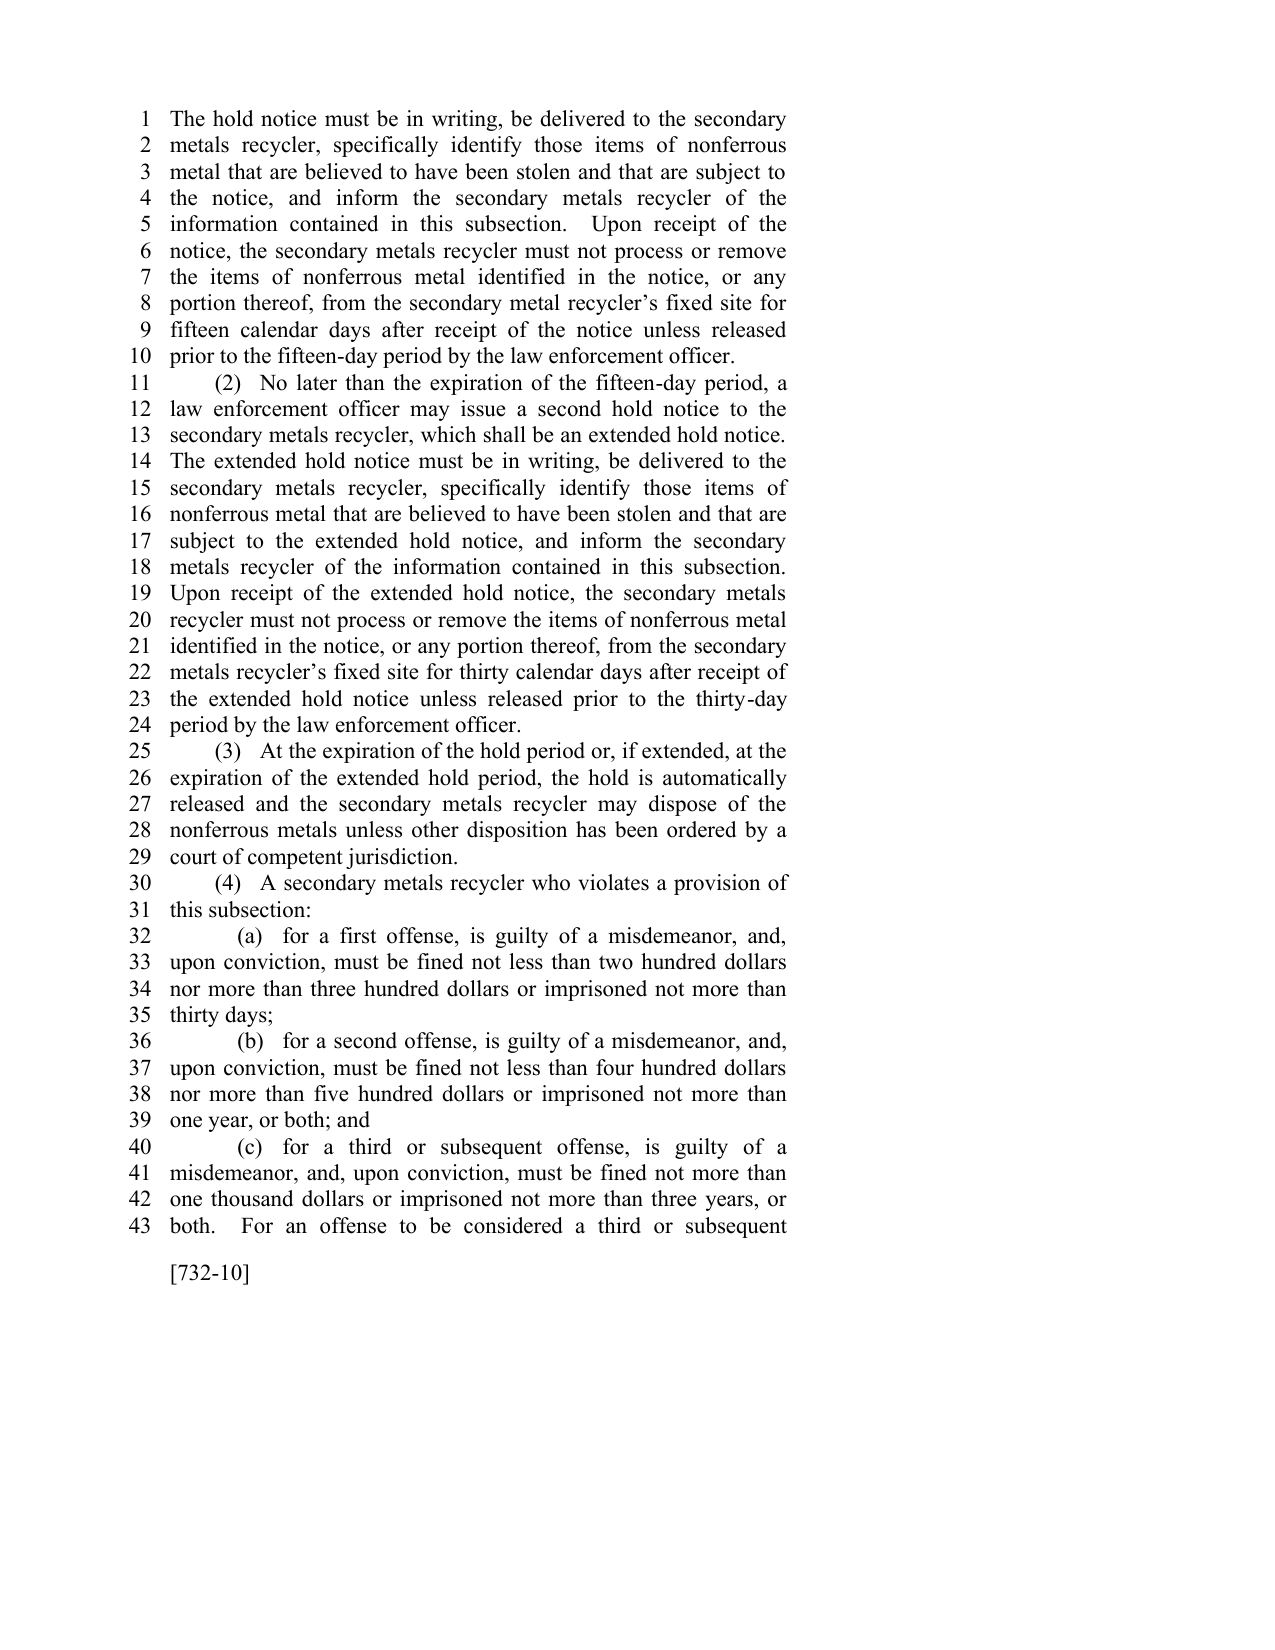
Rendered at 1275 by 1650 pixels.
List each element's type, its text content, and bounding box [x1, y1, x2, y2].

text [169, 1133, 787, 1238]
text (a) for a first offense, is guilty of a misdemeanor, and, upon conviction, must be fined not less than two hundred dollars nor more than three hundred dollars or imprisoned not more than thirty days; [169, 922, 787, 1027]
text (3) At the expiration of the hold period or, if extended, at the expiration of the extended hold period, the hold is automatically released and the secondary metals recycler may dispose of the nonferrous metals unless other disposition has been ordered by a court of competent jurisdiction. [169, 737, 787, 869]
text (2) No later than the expiration of the fifteen-day period, a law enforcement officer may issue a second hold notice to the secondary metals recycler, which shall be an extended hold notice. The extended hold notice must be in writing, be delivered to the secondary metals recycler, specifically identify those items of nonferrous metal that are believed to have been stolen and that are subject to the extended hold notice, and inform the secondary metals recycler of the information contained in this subsection. Upon receipt of the extended hold notice, the secondary metals recycler must not process or remove the items of nonferrous metal identified in the notice, or any portion thereof, from the secondary metals recycler’s fixed site for thirty calendar days after receipt of the extended hold notice unless released prior to the thirty-day period by the law enforcement officer. [169, 368, 787, 737]
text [169, 105, 787, 368]
text (b) for a second offense, is guilty of a misdemeanor, and, upon conviction, must be fined not less than four hundred dollars nor more than five hundred dollars or imprisoned not more than one year, or both; and [169, 1027, 787, 1133]
text (4) A secondary metals recycler who violates a provision of this subsection: [169, 869, 787, 922]
